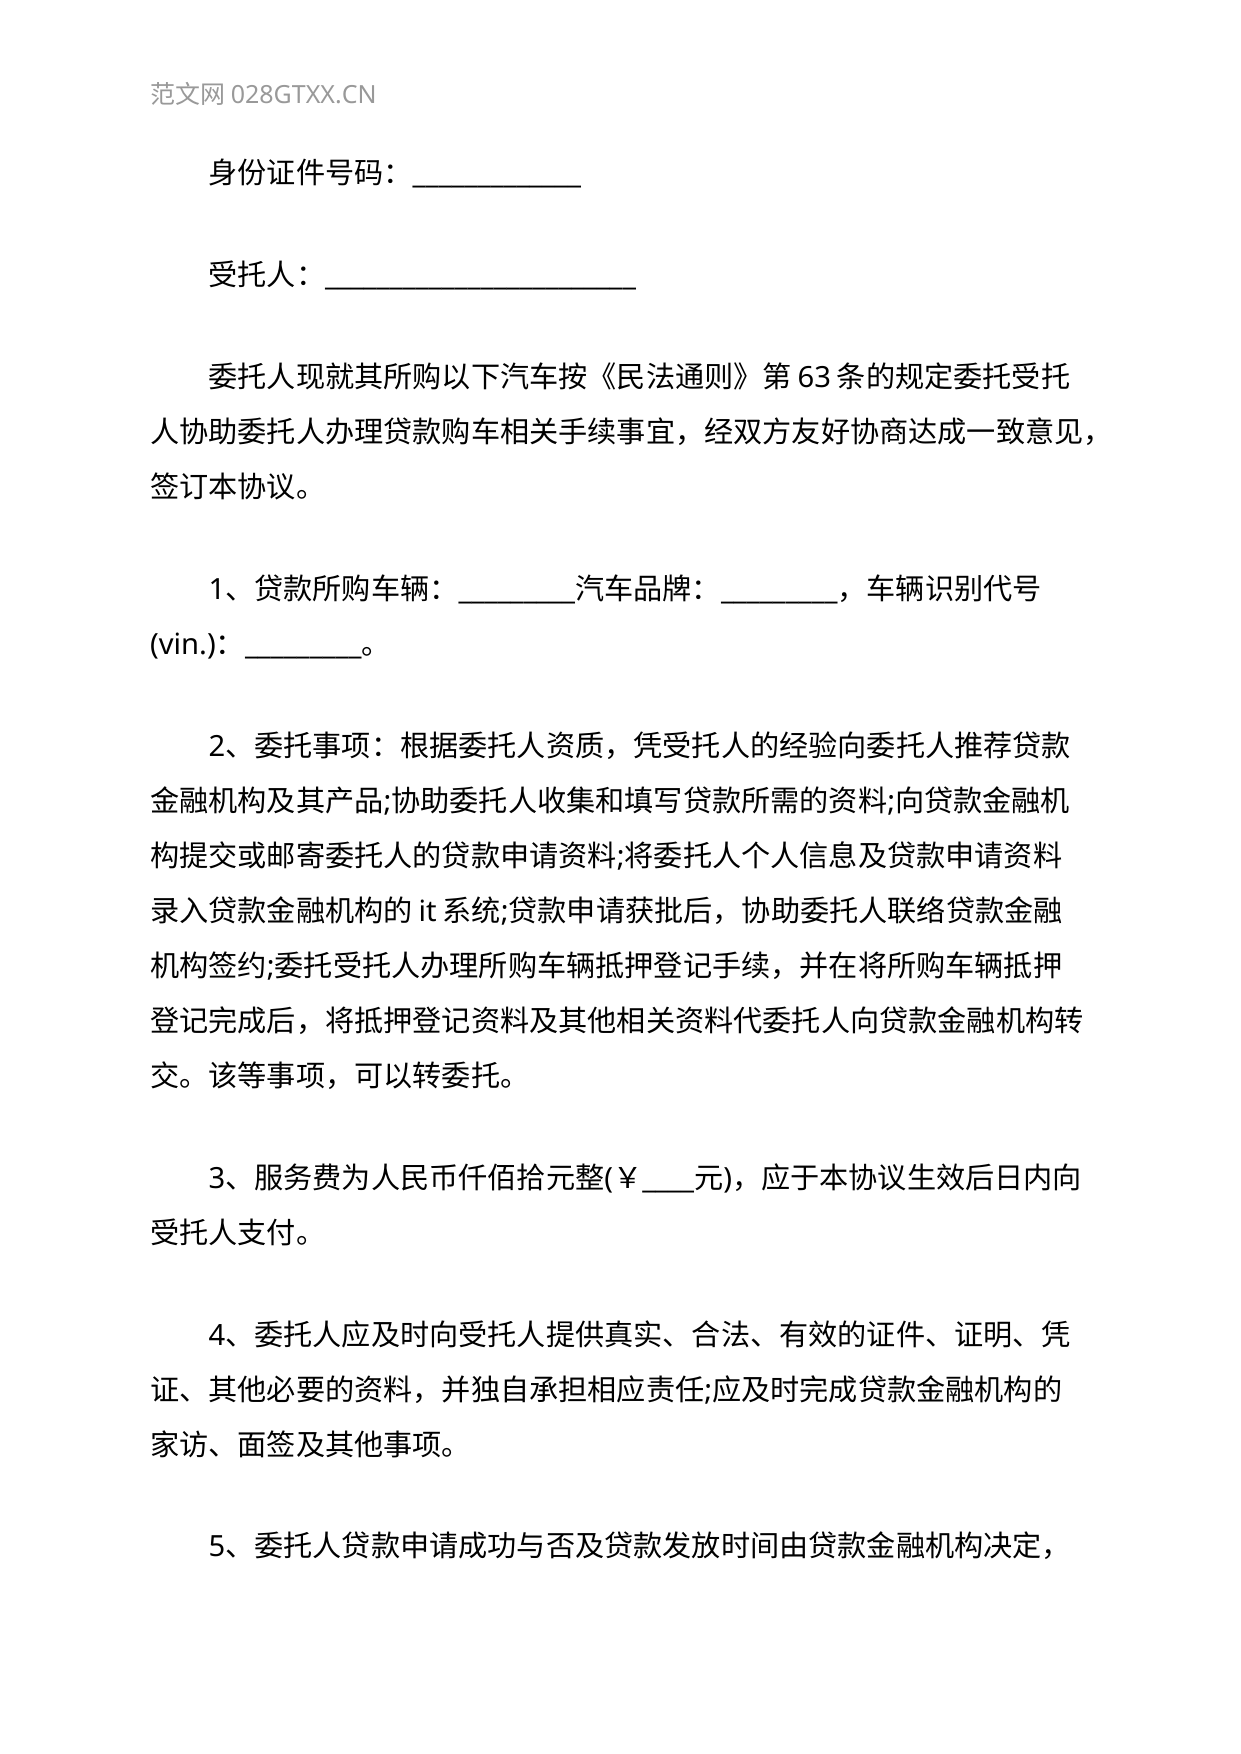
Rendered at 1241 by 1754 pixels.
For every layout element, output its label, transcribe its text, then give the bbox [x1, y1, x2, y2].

text 2、委托事项：根据委托人资质，凭受托人的经验向委托人推荐贷款金融机构及其产品;协助委托人收集和填写贷款所需的资料;向贷款金融机构提交或邮寄委托人的贷款申请资料;将委托人个人信息及贷款申请资料录入贷款金融机构的it系统;贷款申请获批后，协助委托人联络贷款金融机构签约;委托受托人办理所购车辆抵押登记手续，并在将所购车辆抵押登记完成后，将抵押登记资料及其他相关资料代委托人向贷款金融机构转交。该等事项，可以转委托。 [150, 723, 1090, 1095]
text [150, 1523, 1090, 1565]
text 4、委托人应及时向受托人提供真实、合法、有效的证件、证明、凭证、其他必要的资料，并独自承担相应责任;应及时完成贷款金融机构的家访、面签及其他事项。 [150, 1311, 1090, 1463]
text 身份证件号码：_____________ [150, 150, 1090, 192]
text 1、贷款所购车辆：_________汽车品牌：_________，车辆识别代号(vin.)：_________。 [150, 566, 1090, 663]
text 委托人现就其所购以下汽车按《民法通则》第63条的规定委托受托人协助委托人办理贷款购车相关手续事宜，经双方友好协商达成一致意见，签订本协议。 [150, 354, 1090, 506]
text 3、服务费为人民币仟佰拾元整(￥____元)，应于本协议生效后日内向受托人支付。 [150, 1154, 1090, 1252]
text 受托人：________________________ [150, 252, 1090, 294]
